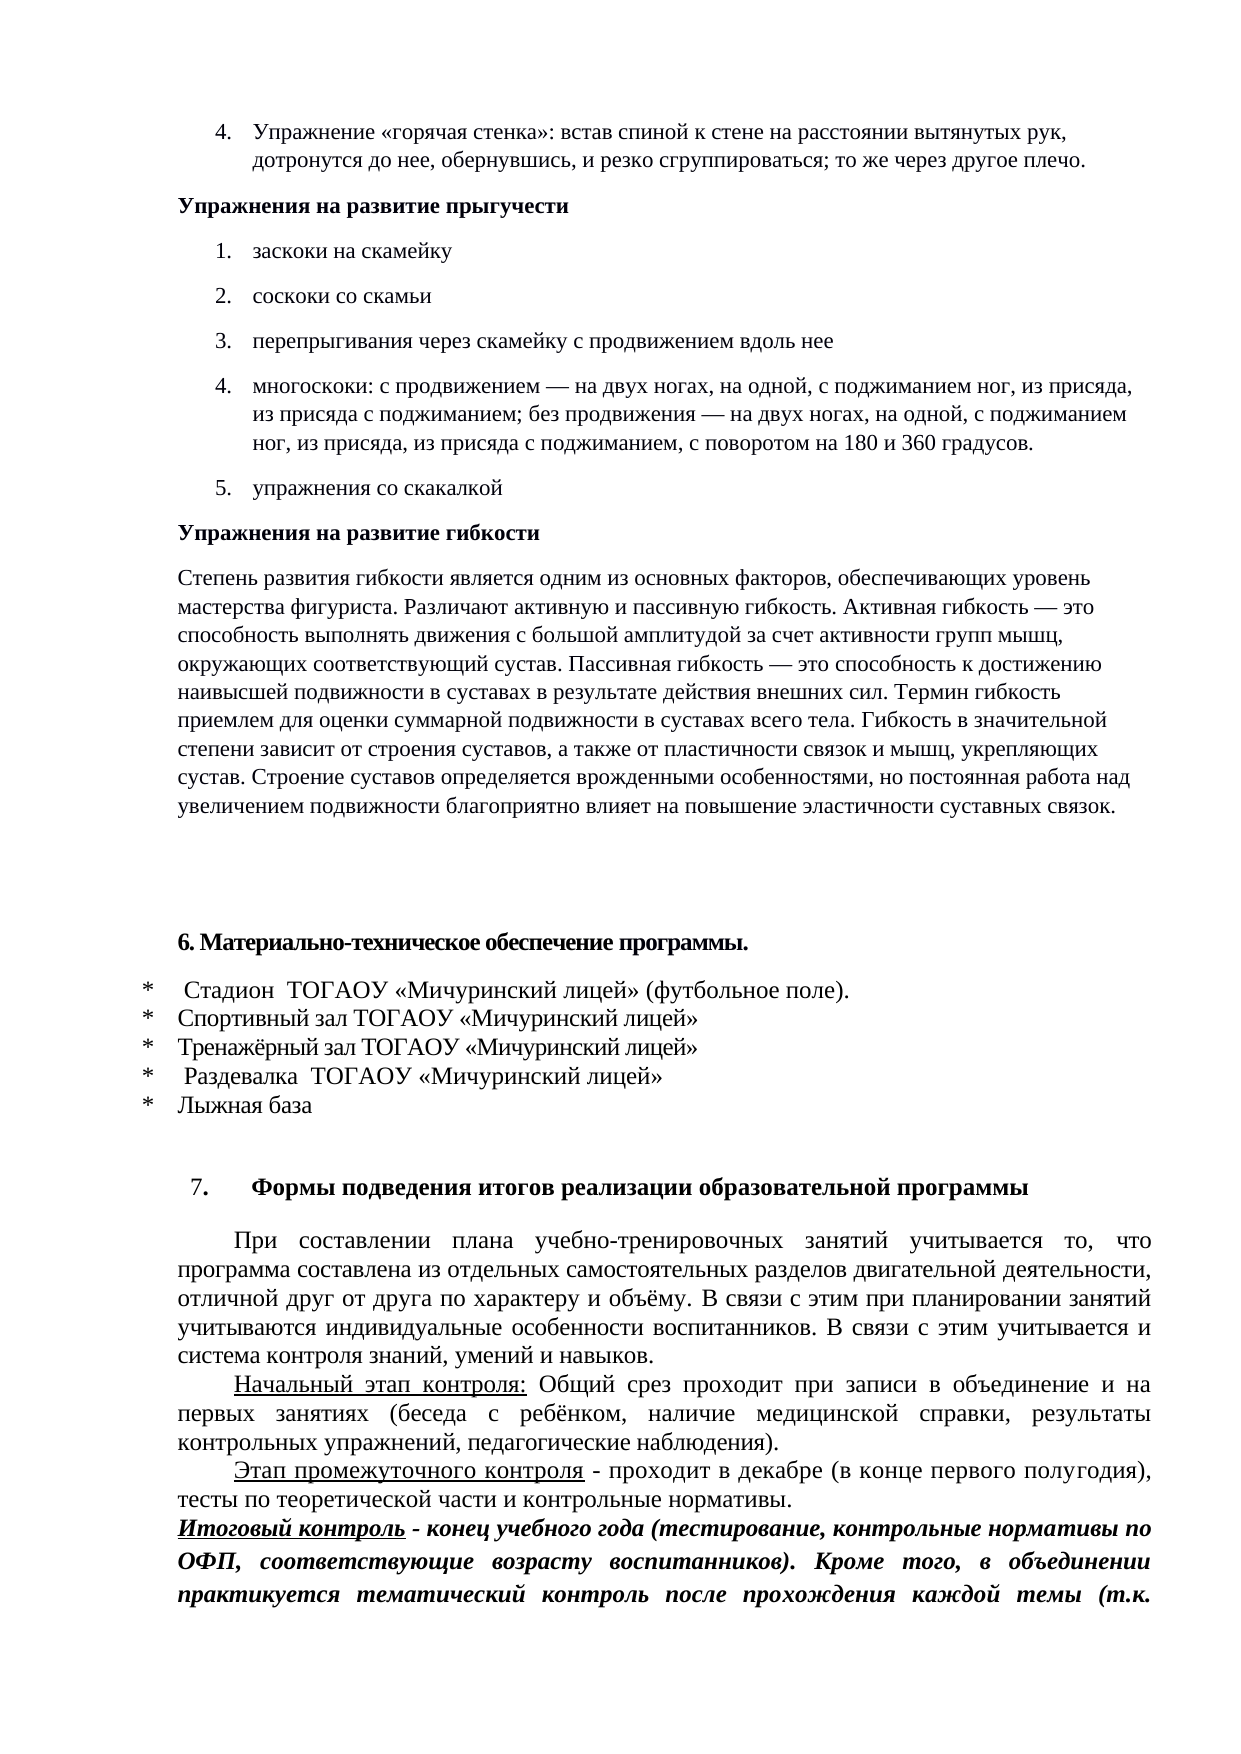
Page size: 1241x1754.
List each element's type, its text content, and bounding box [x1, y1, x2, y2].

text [177, 1513, 1152, 1608]
list многоскоки: с продвижением — на двух ногах, на одной, с поджиманием ног, из присяда, из присяда с поджиманием; без продвижения — на двух ногах, на одной, с поджиманием ног, из присяда, из присяда с поджиманием, с поворотом на 180 и 360 градусов. [215, 372, 1152, 455]
list заскоки на скамейку [215, 237, 1152, 263]
list Спортивный зал ТОГАОУ «Мичуринский лицей» [142, 1003, 1152, 1032]
text Упражнения на развитие прыгучести [177, 192, 1152, 218]
text Этап промежуточного контроля - проходит в декабре (в конце первого полугодия), тесты по теоретической части и контрольные нормативы. [177, 1455, 1152, 1513]
list соскоки со скамьи [215, 282, 1152, 308]
list Упражнение «горячая стенка»: встав спиной к стене на расстоянии вытянутых рук, дотронутся до нее, обернувшись, и резко сгруппироваться; то же через другое плечо. [215, 118, 1152, 173]
list упражнения со скакалкой [215, 474, 1152, 500]
text 7. Формы подведения итогов реализации образовательной программы [177, 1172, 1152, 1200]
list Лыжная база [142, 1090, 1152, 1118]
text При составлении плана учебно-тренировочных занятий учитывается то, что программа составлена из отдельных самостоятельных разделов двигательной деятельности, отличной друг от друга по характеру и объёму. В связи с этим при планировании занятий учитываются индивидуальные особенности воспитанников. В связи с этим учитывается и система контроля знаний, умений и навыков. [177, 1225, 1152, 1369]
list Стадион ТОГАОУ «Мичуринский лицей» (футбольное поле). [142, 975, 1152, 1003]
text Степень развития гибкости является одним из основных факторов, обеспечивающих уровень мастерства фигуриста. Различают активную и пассивную гибкость. Активная гибкость — это способность выполнять движения с большой амплитудой за счет активности групп мышц, окружающих соответствующий сустав. Пассивная гибкость — это способность к достижению наивысшей подвижности в суставах в результате действия внешних сил. Термин гибкость приемлем для оценки суммарной подвижности в суставах всего тела. Гибкость в значительной степени зависит от строения суставов, а также от пластичности связок и мышц, укрепляющих сустав. Строение суставов определяется врожденными особенностями, но постоянная работа над увеличением подвижности благоприятно влияет на повышение эластичности суставных связок. [177, 564, 1152, 818]
list Раздевалка ТОГАОУ «Мичуринский лицей» [142, 1061, 1152, 1090]
list 6. Материально-техническое обеспечение программы. [177, 927, 1152, 956]
text Упражнения на развитие гибкости [177, 519, 1152, 546]
text Начальный этап контроля: Общий срез проходит при записи в объединение и на первых занятиях (беседа с ребёнком, наличие медицинской справки, результаты контрольных упражнений, педагогические наблюдения). [177, 1369, 1152, 1455]
list перепрыгивания через скамейку с продвижением вдоль нее [215, 327, 1152, 353]
list Тренажёрный зал ТОГАОУ «Мичуринский лицей» [142, 1032, 1152, 1061]
